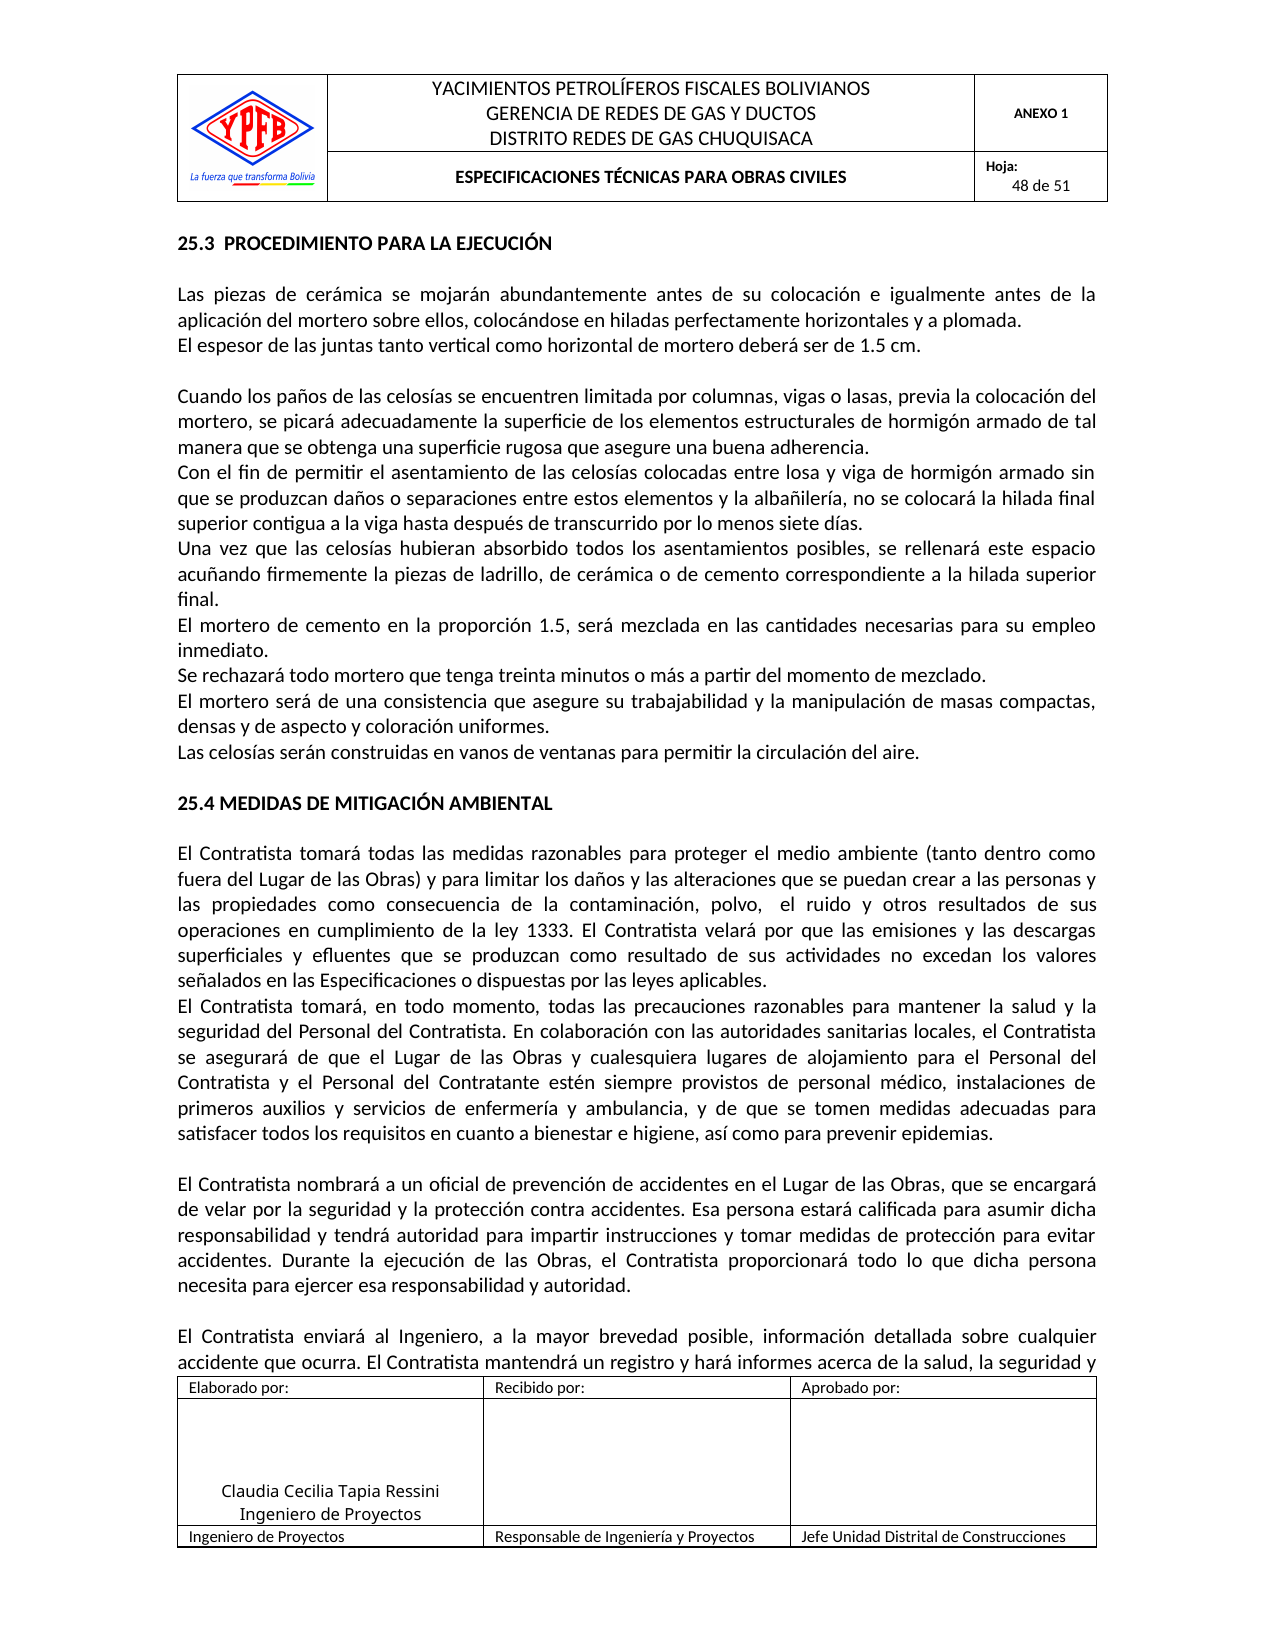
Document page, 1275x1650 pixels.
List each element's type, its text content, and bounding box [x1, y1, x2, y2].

text Se rechazará todo mortero que tenga treinta minutos o más a partir del momento de mezclado. [177, 663, 1098, 688]
text El mortero de cemento en la proporción 1.5, será mezclada en las cantidades necesarias para su empleo inmediato. [177, 612, 1098, 663]
text Cuando los paños de las celosías se encuentren limitada por columnas, vigas o lasas, previa la colocación del mortero, se picará adecuadamente la superficie de los elementos estructurales de hormigón armado de tal manera que se obtenga una superficie rugosa que asegure una buena adherencia. [177, 383, 1098, 459]
text Una vez que las celosías hubieran absorbido todos los asentamientos posibles, se rellenará este espacio acuñando firmemente la piezas de ladrillo, de cerámica o de cemento correspondiente a la hilada superior final. [177, 536, 1098, 612]
picture [188, 85, 316, 191]
text El espesor de las juntas tanto vertical como horizontal de mortero deberá ser de 1.5 cm. [177, 332, 1098, 358]
text Con el fin de permitir el asentamiento de las celosías colocadas entre losa y viga de hormigón armado sin que se produzcan daños o separaciones entre estos elementos y la albañilería, no se colocará la hilada final superior contigua a la viga hasta después de transcurrido por lo menos siete días. [177, 459, 1098, 536]
text El Contratista tomará todas las medidas razonables para proteger el medio ambiente (tanto dentro como fuera del Lugar de las Obras) y para limitar los daños y las alteraciones que se puedan crear a las personas y las propiedades como consecuencia de la contaminación, polvo, el ruido y otros resultados de sus operaciones en cumplimiento de la ley 1333. El Contratista velará por que las emisiones y las descargas superficiales y efluentes que se produzcan como resultado de sus actividades no excedan los valores señalados en las Especificaciones o dispuestas por las leyes aplicables. [177, 841, 1098, 993]
text Las piezas de cerámica se mojarán abundantemente antes de su colocación e igualmente antes de la aplicación del mortero sobre ellos, colocándose en hiladas perfectamente horizontales y a plomada. [177, 281, 1098, 332]
text Las celosías serán construidas en vanos de ventanas para permitir la circulación del aire. [177, 739, 1098, 764]
text El Contratista nombrará a un oficial de prevención de accidentes en el Lugar de las Obras, que se encargará de velar por la seguridad y la protección contra accidentes. Esa persona estará calificada para asumir dicha responsabilidad y tendrá autoridad para impartir instrucciones y tomar medidas de protección para evitar accidentes. Durante la ejecución de las Obras, el Contratista proporcionará todo lo que dicha persona necesita para ejercer esa responsabilidad y autoridad. [177, 1171, 1098, 1298]
text El Contratista tomará, en todo momento, todas las precauciones razonables para mantener la salud y la seguridad del Personal del Contratista. En colaboración con las autoridades sanitarias locales, el Contratista se asegurará de que el Lugar de las Obras y cualesquiera lugares de alojamiento para el Personal del Contratista y el Personal del Contratante estén siempre provistos de personal médico, instalaciones de primeros auxilios y servicios de enfermería y ambulancia, y de que se tomen medidas adecuadas para satisfacer todos los requisitos en cuanto a bienestar e higiene, así como para prevenir epidemias. [177, 993, 1098, 1146]
text El mortero será de una consistencia que asegure su trabajabilidad y la manipulación de masas compactas, densas y de aspecto y coloración uniformes. [177, 688, 1098, 739]
text 25.3 PROCEDIMIENTO PARA LA EJECUCIÓN [177, 231, 1098, 256]
text 25.4 MEDIDAS DE MITIGACIÓN AMBIENTAL [177, 790, 1098, 815]
